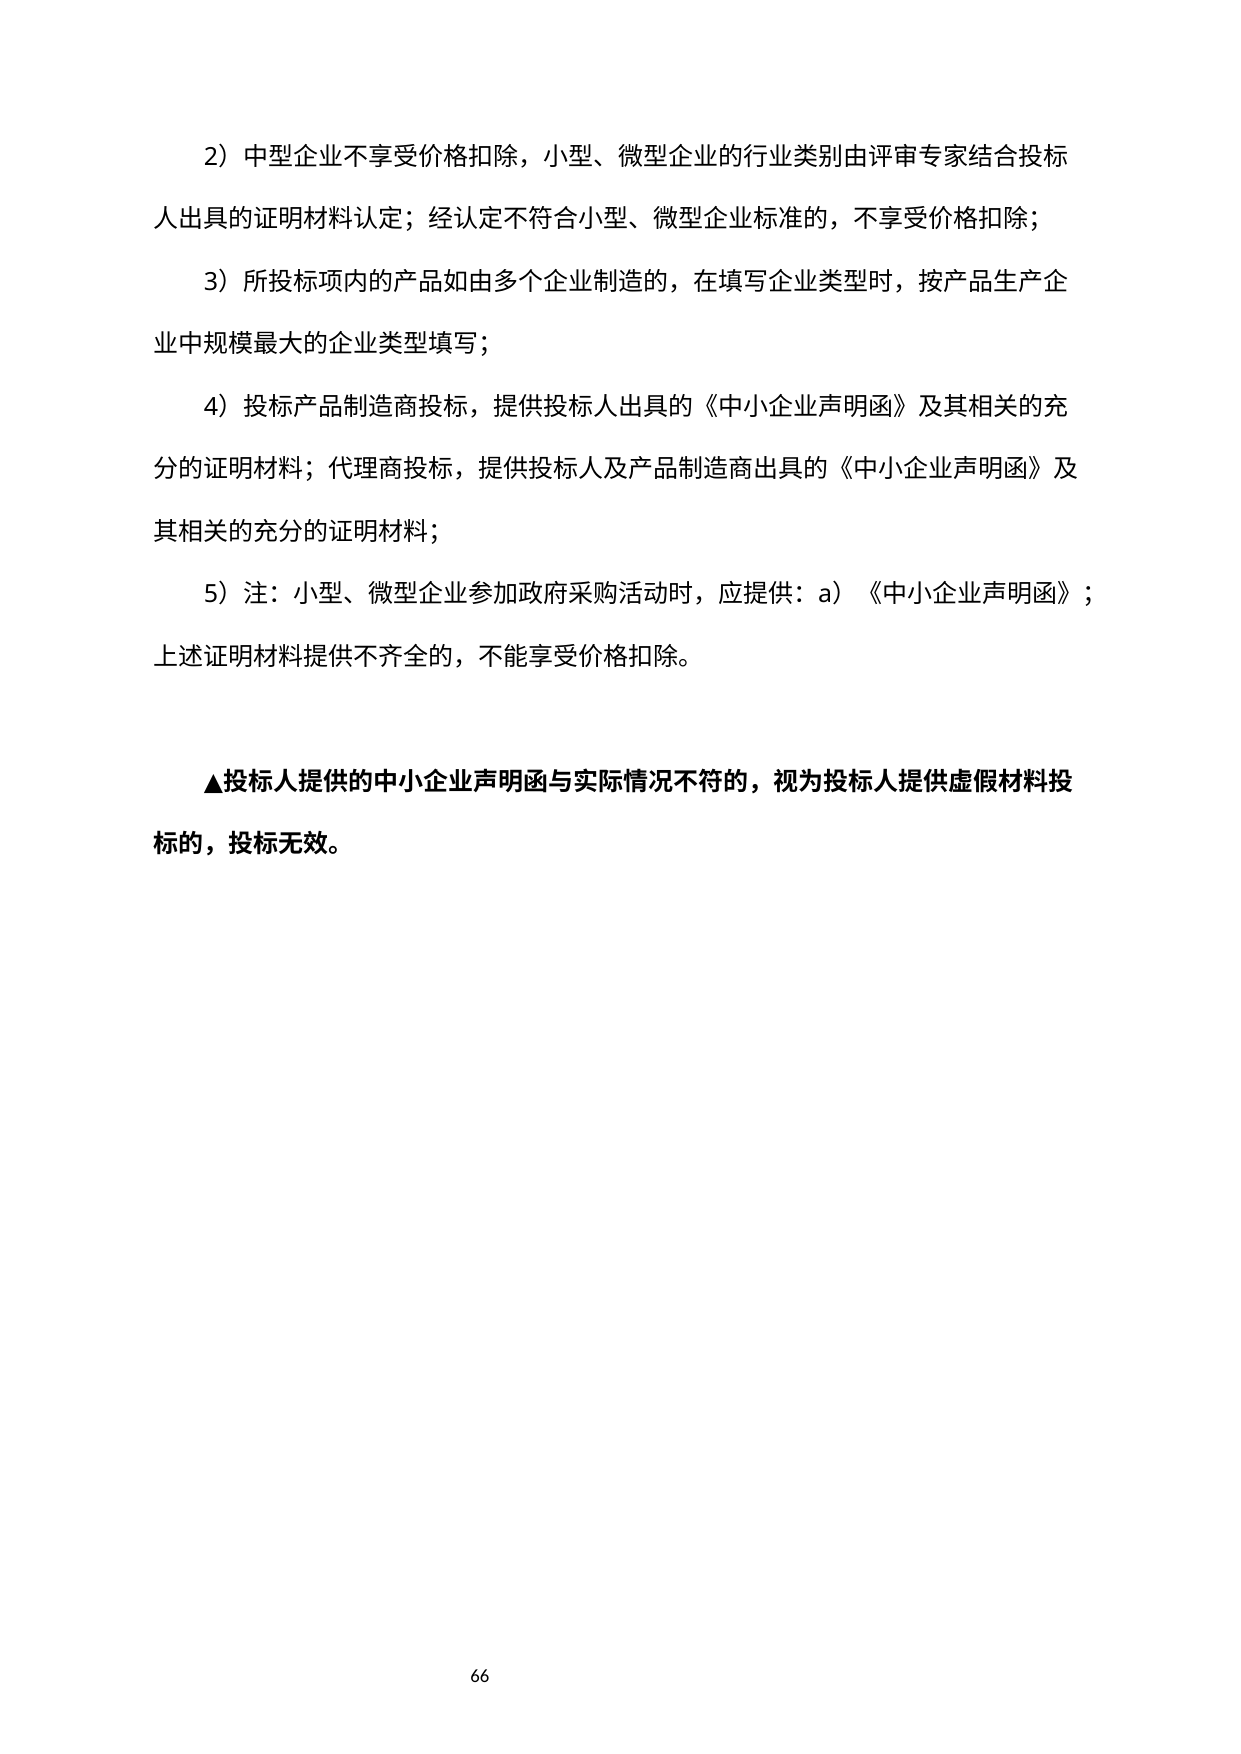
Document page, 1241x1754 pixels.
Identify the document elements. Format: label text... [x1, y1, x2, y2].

text 3）所投标项内的产品如由多个企业制造的，在填写企业类型时，按产品生产企业中规模最大的企业类型填写； [153, 240, 1087, 365]
text 4）投标产品制造商投标，提供投标人出具的《中小企业声明函》及其相关的充分的证明材料；代理商投标，提供投标人及产品制造商出具的《中小企业声明函》及其相关的充分的证明材料； [153, 365, 1087, 552]
text ▲投标人提供的中小企业声明函与实际情况不符的，视为投标人提供虚假材料投标的，投标无效。 [153, 740, 1087, 865]
text 2）中型企业不享受价格扣除，小型、微型企业的行业类别由评审专家结合投标人出具的证明材料认定；经认定不符合小型、微型企业标准的，不享受价格扣除； [153, 115, 1087, 240]
text 5）注：小型、微型企业参加政府采购活动时，应提供：a）《中小企业声明函》；上述证明材料提供不齐全的，不能享受价格扣除。 [153, 552, 1087, 677]
